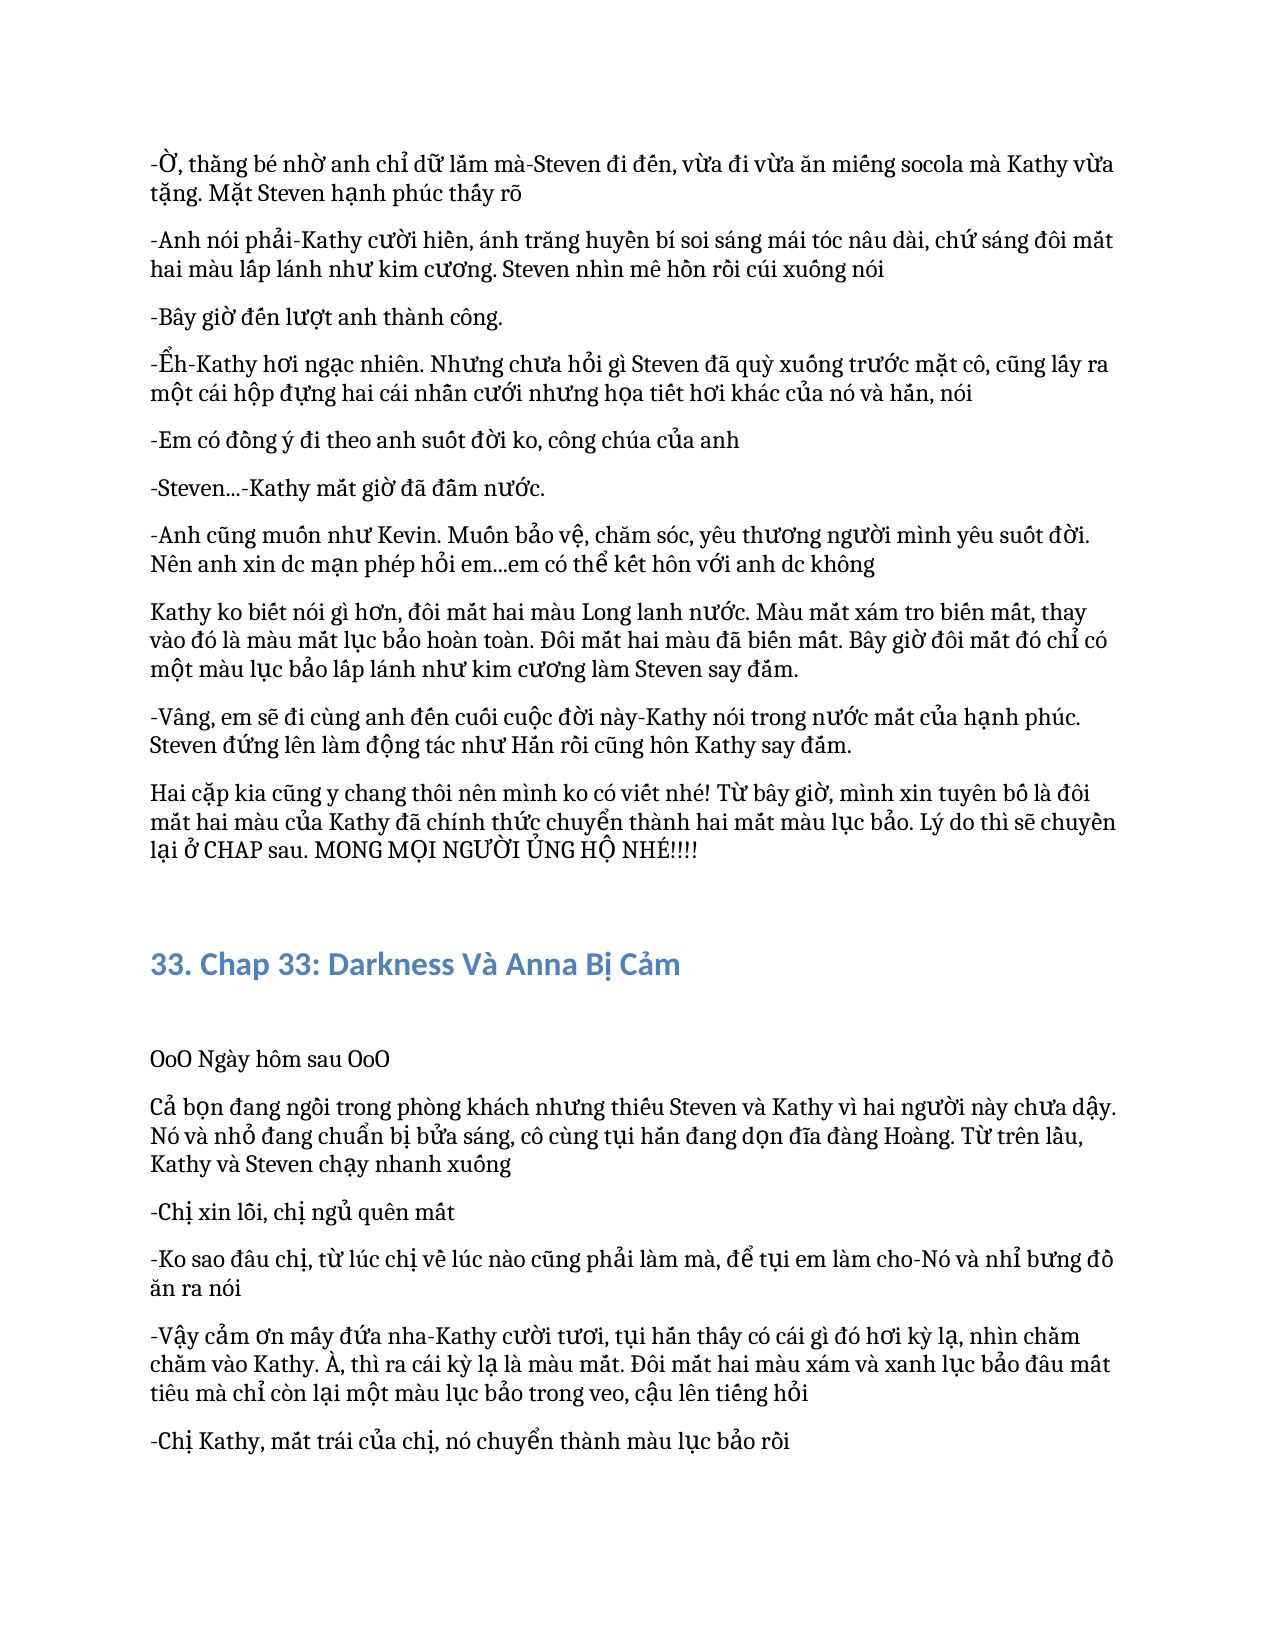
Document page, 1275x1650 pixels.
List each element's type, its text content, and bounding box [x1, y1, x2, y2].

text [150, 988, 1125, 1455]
text Hai cặp kia cũng y chang thôi nên mình ko có viết nhé! Từ bây giờ, mình xin tuyên bố là đôi mắt hai màu của Kathy đã chính thức chuyển thành hai mắt màu lục bảo. Lý do thì sẽ chuyền lại ở CHAP sau. MONG MỌI NGƯỜI ỦNG HỘ NHÉ!!!! [150, 779, 1125, 922]
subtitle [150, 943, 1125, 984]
text -Bây giờ đến lượt anh thành công. [150, 302, 1125, 331]
text -Anh cũng muốn như Kevin. Muốn bảo vệ, chăm sóc, yêu thương người mình yêu suốt đời. Nên anh xin dc mạn phép hỏi em...em có thể kết hôn với anh dc không [150, 521, 1125, 579]
text -Steven...-Kathy mắt giờ đã đẫm nước. [150, 474, 1125, 502]
text -Vâng, em sẽ đi cùng anh đến cuối cuộc đời này-Kathy nói trong nước mắt của hạnh phúc. Steven đứng lên làm động tác như Hắn rồi cũng hôn Kathy say đắm. [150, 702, 1125, 760]
text Kathy ko biết nói gì hơn, đôi mắt hai màu Long lanh nước. Màu mắt xám tro biến mất, thay vào đó là màu mắt lục bảo hoàn toàn. Đôi mắt hai màu đã biến mất. Bây giờ đôi mắt đó chỉ có một màu lục bảo lấp lánh như kim cương làm Steven say đắm. [150, 597, 1125, 684]
text -Ểh-Kathy hơi ngạc nhiên. Nhưng chưa hỏi gì Steven đã quỳ xuống trước mặt cô, cũng lấy ra một cái hộp đựng hai cái nhẫn cưới nhưng họa tiết hơi khác của nó và hắn, nói [150, 350, 1125, 407]
text -Ờ, thằng bé nhờ anh chỉ dữ lắm mà-Steven đi đến, vừa đi vừa ăn miếng socola mà Kathy vừa tặng. Mặt Steven hạnh phúc thấy rõ [150, 150, 1125, 207]
text -Anh nói phải-Kathy cười hiền, ánh trăng huyền bí soi sáng mái tóc nâu dài, chứ sáng đôi mắt hai màu lấp lánh như kim cương. Steven nhìn mê hồn rồi cúi xuống nói [150, 226, 1125, 284]
text -Em có đồng ý đi theo anh suốt đời ko, công chúa của anh [150, 426, 1125, 455]
